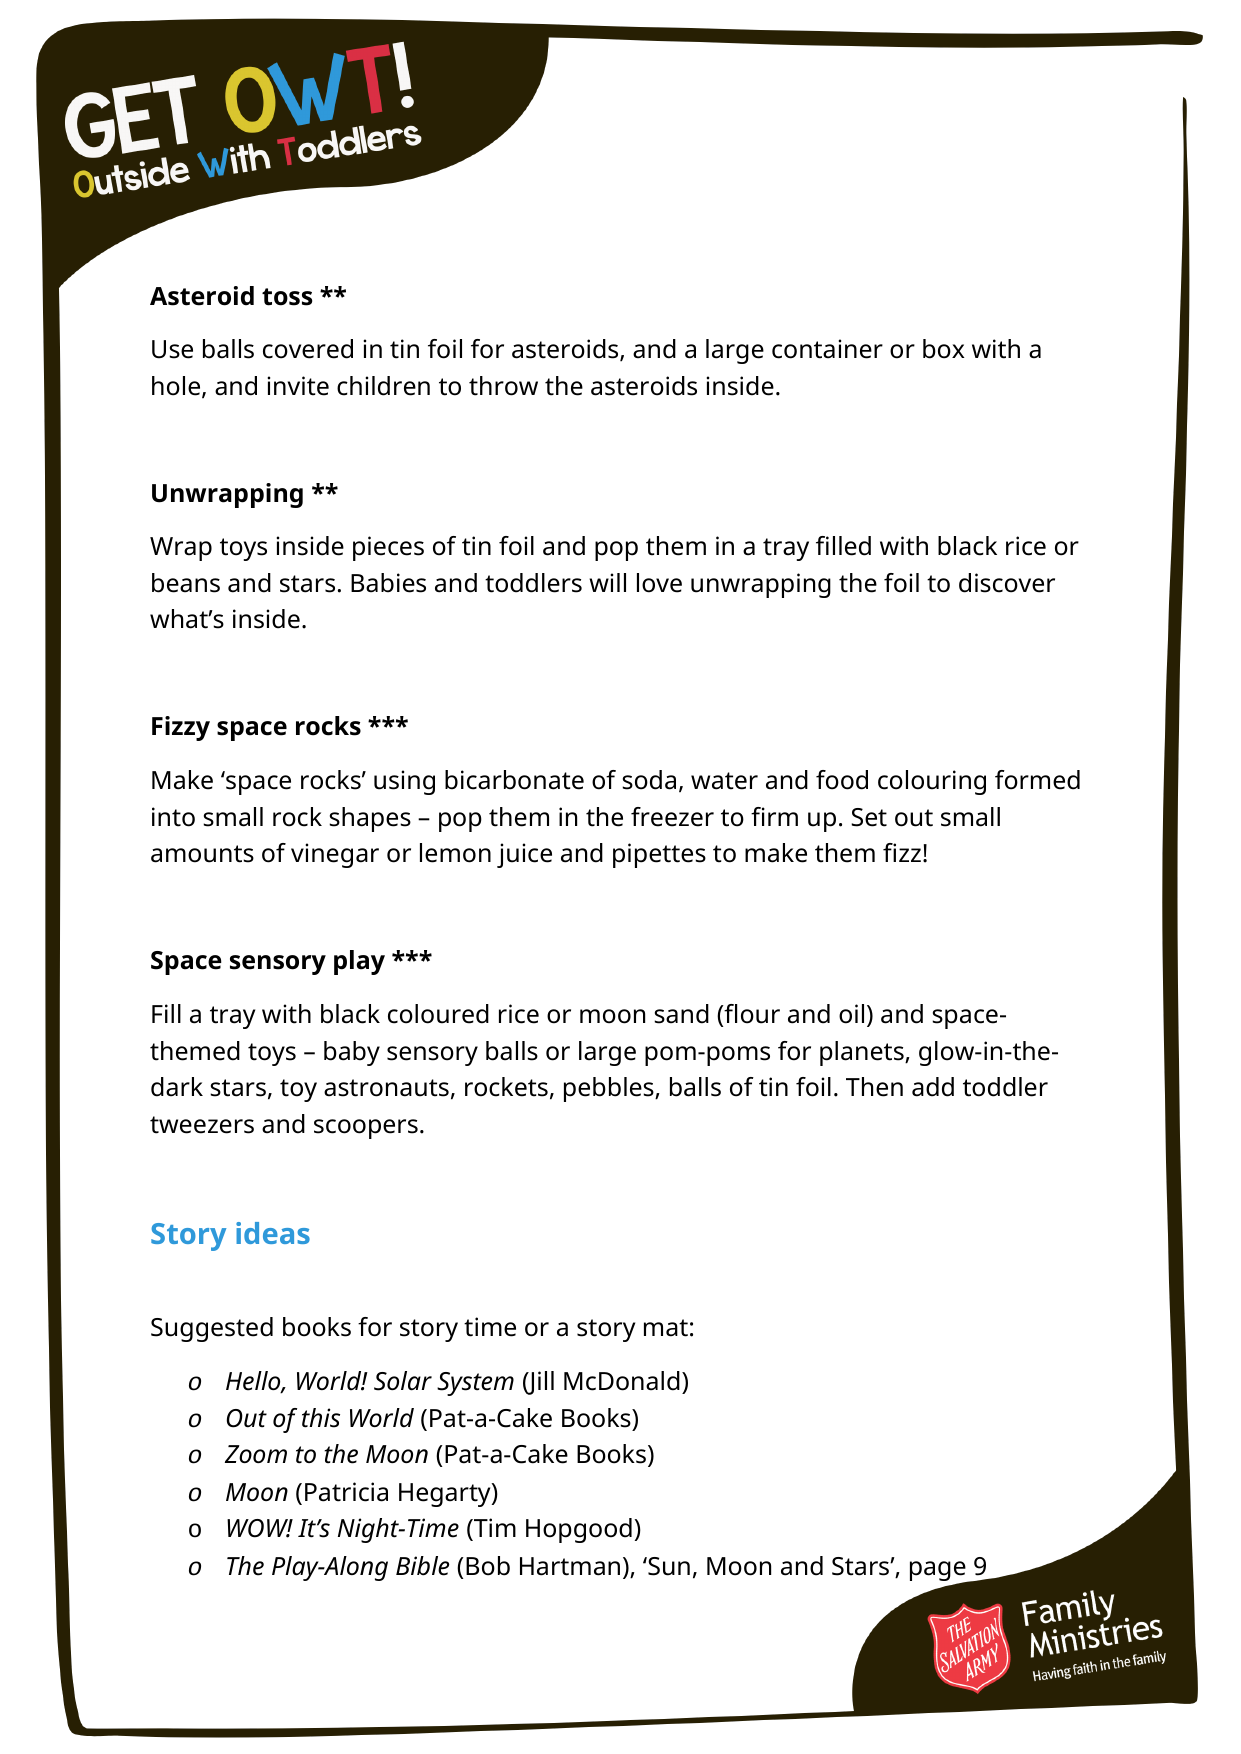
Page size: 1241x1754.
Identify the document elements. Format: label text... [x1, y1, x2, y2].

text Fill a tray with black coloured rice or moon sand (flour and oil) and space-themed toys – baby sensory balls or large pom-poms for planets, glow-in-the-dark stars, toy astronauts, rockets, pebbles, balls of tin foil. Then add toddler tweezers and scoopers. [150, 996, 1090, 1141]
list The Play-Along Bible (Bob Hartman), ‘Sun, Moon and Stars’, page 9 [187, 1548, 1090, 1582]
text Asteroid toss ** [150, 278, 1090, 312]
text Use balls covered in tin foil for asteroids, and a large container or box with a hole, and invite children to throw the asteroids inside. [150, 332, 1090, 402]
text Space sensory play *** [150, 943, 1090, 977]
text Unwrapping ** [150, 475, 1090, 509]
list Out of this World (Pat-a-Cake Books) [187, 1400, 1090, 1434]
text Suggested books for story time or a story mat: [150, 1310, 1090, 1344]
list WOW! It’s Night-Time (Tim Hopgood) [187, 1511, 1090, 1545]
subtitle Story ideas [150, 1213, 1090, 1253]
text Make ‘space rocks’ using bicarbonate of soda, water and food colouring formed into small rock shapes – pop them in the freezer to firm up. Set out small amounts of vinegar or lemon juice and pipettes to make them fizz! [150, 762, 1090, 870]
picture [0, 0, 1241, 1754]
list Zoom to the Moon (Pat-a-Cake Books) [187, 1437, 1090, 1471]
text Fizzy space rocks *** [150, 709, 1090, 743]
text Wrap toys inside pieces of tin foil and pop them in a tray filled with black rice or beans and stars. Babies and toddlers will love unwrapping the foil to discover what’s inside. [150, 529, 1090, 636]
list Hello, World! Solar System (Jill McDonald) [187, 1363, 1090, 1397]
list Moon (Patricia Hegarty) [187, 1474, 1090, 1508]
